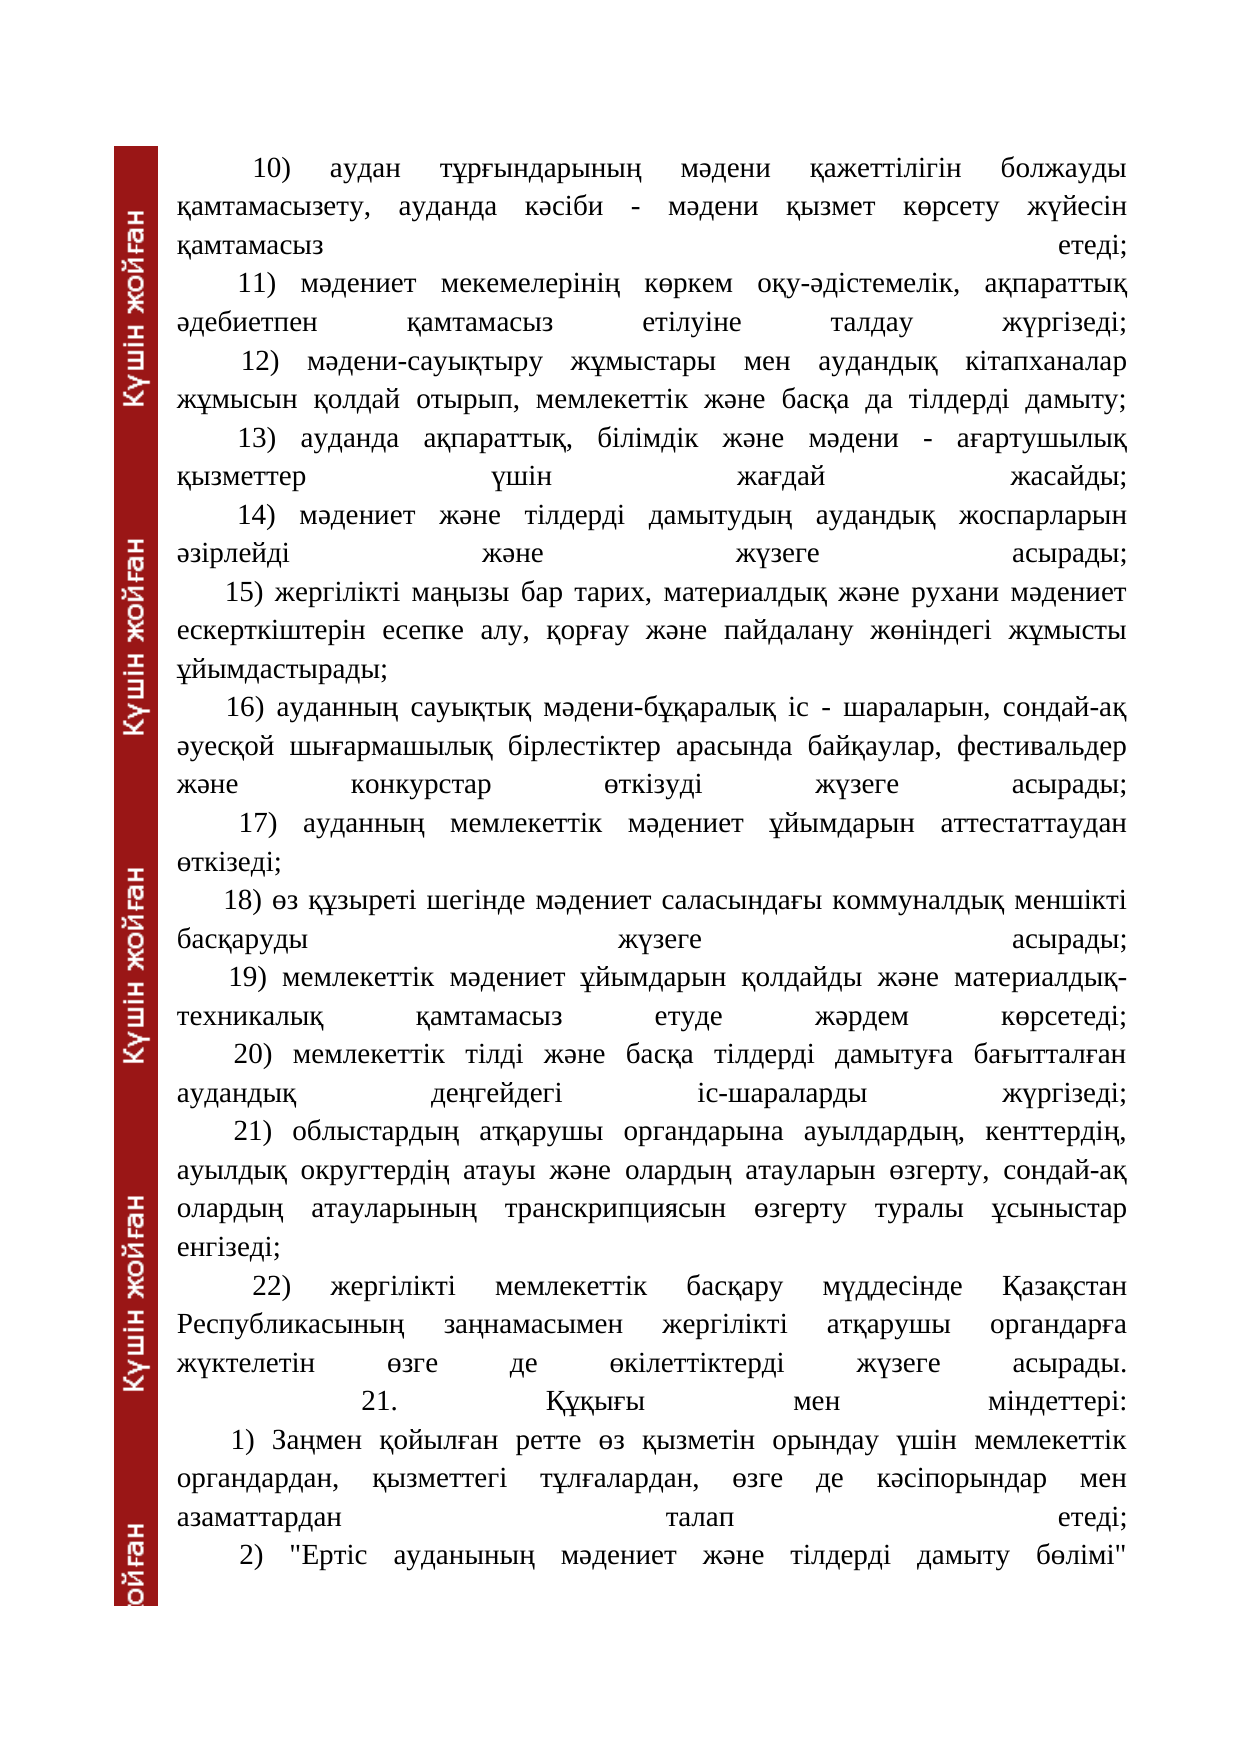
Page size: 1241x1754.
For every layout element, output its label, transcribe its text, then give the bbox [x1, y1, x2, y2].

picture [114, 146, 158, 150]
picture [114, 1571, 158, 1606]
